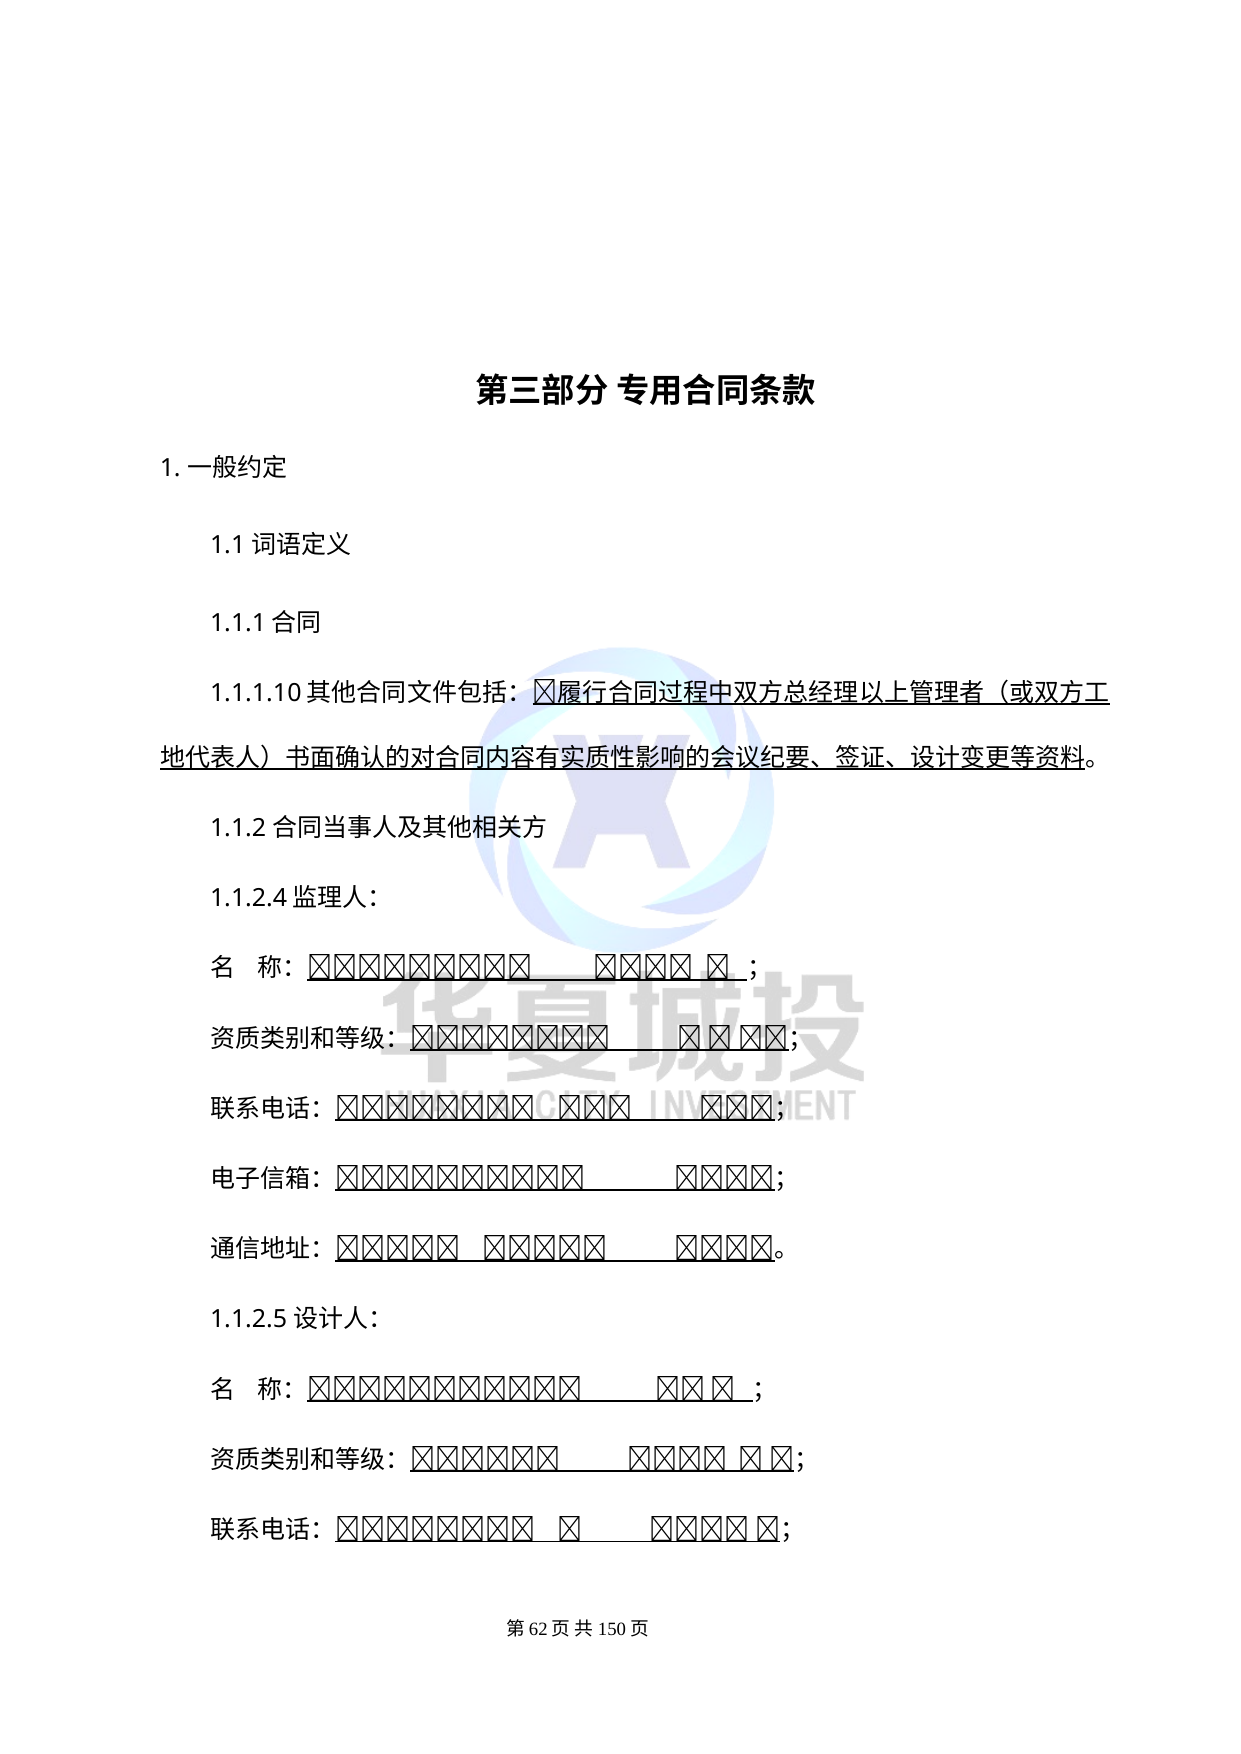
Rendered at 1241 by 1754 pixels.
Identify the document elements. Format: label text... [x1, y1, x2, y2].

text 1.1.2 合同当事人及其他相关方 [160, 793, 1110, 858]
text 资质类别和等级：   ； [160, 1004, 1110, 1069]
text 第三部分 专用合同条款 [160, 355, 1110, 420]
text 联系电话：  ； [160, 1074, 1110, 1139]
text 资质类别和等级：   ； [160, 1425, 1110, 1490]
text 1.1 词语定义 [160, 510, 1110, 575]
text 1.1.1.10其他合同文件包括：履行合同过程中双方总经理以上管理者（或双方工地代表人）书面确认的对合同内容有实质性影响的会议纪要、签证、设计变更等资料。 [160, 658, 1110, 788]
text 联系电话：   ； [160, 1495, 1110, 1560]
text 1.1.1合同 [160, 588, 1110, 653]
list 1. 一般约定 [159, 433, 1110, 498]
text 通信地址：  。 [160, 1214, 1110, 1279]
text 名 称：   ； [160, 933, 1110, 998]
text 电子信箱： ； [160, 1144, 1110, 1209]
text 1.1.2.5 设计人： [160, 1284, 1110, 1349]
text 名 称：   ； [160, 1355, 1110, 1420]
text 1.1.2.4监理人： [160, 863, 1110, 928]
